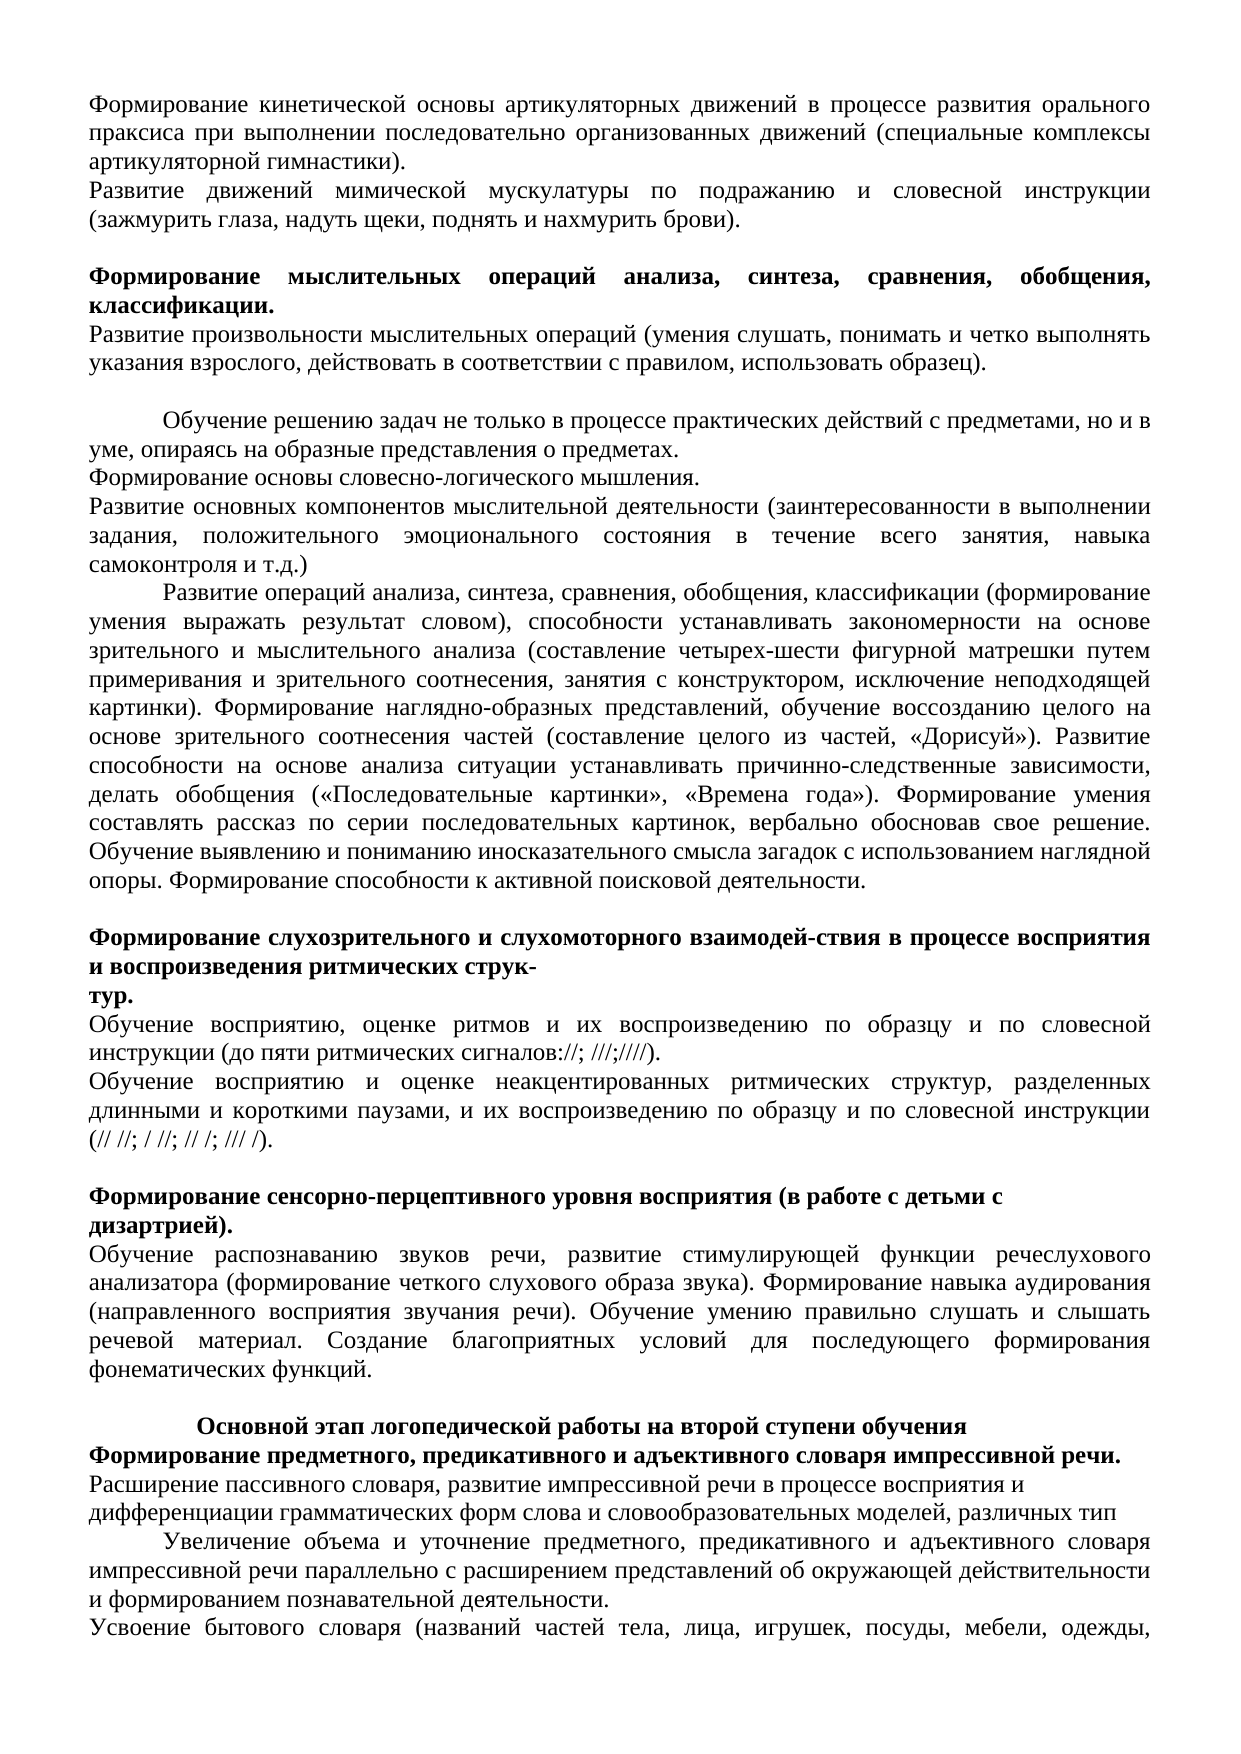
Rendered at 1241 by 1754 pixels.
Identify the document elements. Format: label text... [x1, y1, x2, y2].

text Формирование основы словесно-логического мышления. [89, 462, 1152, 491]
text Основной этап логопедической работы на второй ступени обучения [89, 1411, 968, 1440]
text Развитие произвольности мыслительных операций (умения слушать, понимать и четко выполнять указания взрослого, действовать в соответствии с правилом, использовать образец). [89, 319, 1152, 376]
text Формирование предметного, предикативного и адъективного словаря импрессивной речи. Расширение пассивного словаря, развитие импрессивной речи в процессе восприятия и дифференциации грамматических форм слова и словообразовательных моделей, различных тип [89, 1440, 1152, 1526]
text Формирование сенсорно-перцептивного уровня восприятия (в работе с детьми с дизартрией). [89, 1181, 1152, 1239]
text Формирование слухозрительного и слухомоторного взаимодей-ствия в процессе восприятия и воспроизведения ритмических струк- [89, 922, 1152, 980]
text Обучение распознаванию звуков речи, развитие стимулирующей функции речеслухового анализатора (формирование четкого слухового образа звука). Формирование навыка аудирования (направленного восприятия звучания речи). Обучение умению правильно слушать и слышать речевой материал. Создание благоприятных условий для последующего формирования фонематических функций. [89, 1239, 1152, 1382]
text Развитие движений мимической мускулатуры по подражанию и словесной инструкции (зажмурить глаза, надуть щеки, поднять и нахмурить брови). [89, 175, 1152, 232]
text Формирование мыслительных операций анализа, синтеза, сравнения, обобщения, классификации. [89, 261, 1152, 319]
text Увеличение объема и уточнение предметного, предикативного и адъективного словаря импрессивной речи параллельно с расширением представлений об окружающей действительности и формированием познавательной деятельности. [89, 1526, 1152, 1612]
text Развитие операций анализа, синтеза, сравнения, обобщения, классификации (формирование умения выражать результат словом), способности устанавливать закономерности на основе зрительного и мыслительного анализа (составление четырех-шести фигурной матрешки путем примеривания и зрительного соотнесения, занятия с конструктором, исключение неподходящей картинки). Формирование наглядно-образных представлений, обучение воссозданию целого на основе зрительного соотнесения частей (составление целого из частей, «Дорисуй»). Развитие способности на основе анализа ситуации устанавливать причинно-следственные зависимости, делать обобщения («Последовательные картинки», «Времена года»). Формирование умения составлять рассказ по серии последовательных картинок, вербально обосновав свое решение. Обучение выявлению и пониманию иносказательного смысла загадок с использованием наглядной опоры. Формирование способности к активной поисковой деятельности. [89, 577, 1152, 894]
text тур. [89, 980, 1152, 1009]
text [89, 1612, 1152, 1641]
text Формирование кинетической основы артикуляторных движений в процессе развития орального праксиса при выполнении последовательно организованных движений (специальные комплексы артикуляторной гимнастики). [89, 89, 1152, 175]
text Обучение восприятию и оценке неакцентированных ритмических структур, разделенных длинными и короткими паузами, и их воспроизведению по образцу и по словесной инструкции (// //; / //; // /; /// /). [89, 1066, 1152, 1152]
text Обучение решению задач не только в процессе практических действий с предметами, но и в уме, опираясь на образные представления о предметах. [89, 405, 1152, 462]
text Обучение восприятию, оценке ритмов и их воспроизведению по образцу и по словесной инструкции (до пяти ритмических сигналов://; ///;////). [89, 1009, 1152, 1066]
text Развитие основных компонентов мыслительной деятельности (заинтересованности в выполнении задания, положительного эмоционального состояния в течение всего занятия, навыка самоконтроля и т.д.) [89, 491, 1152, 577]
